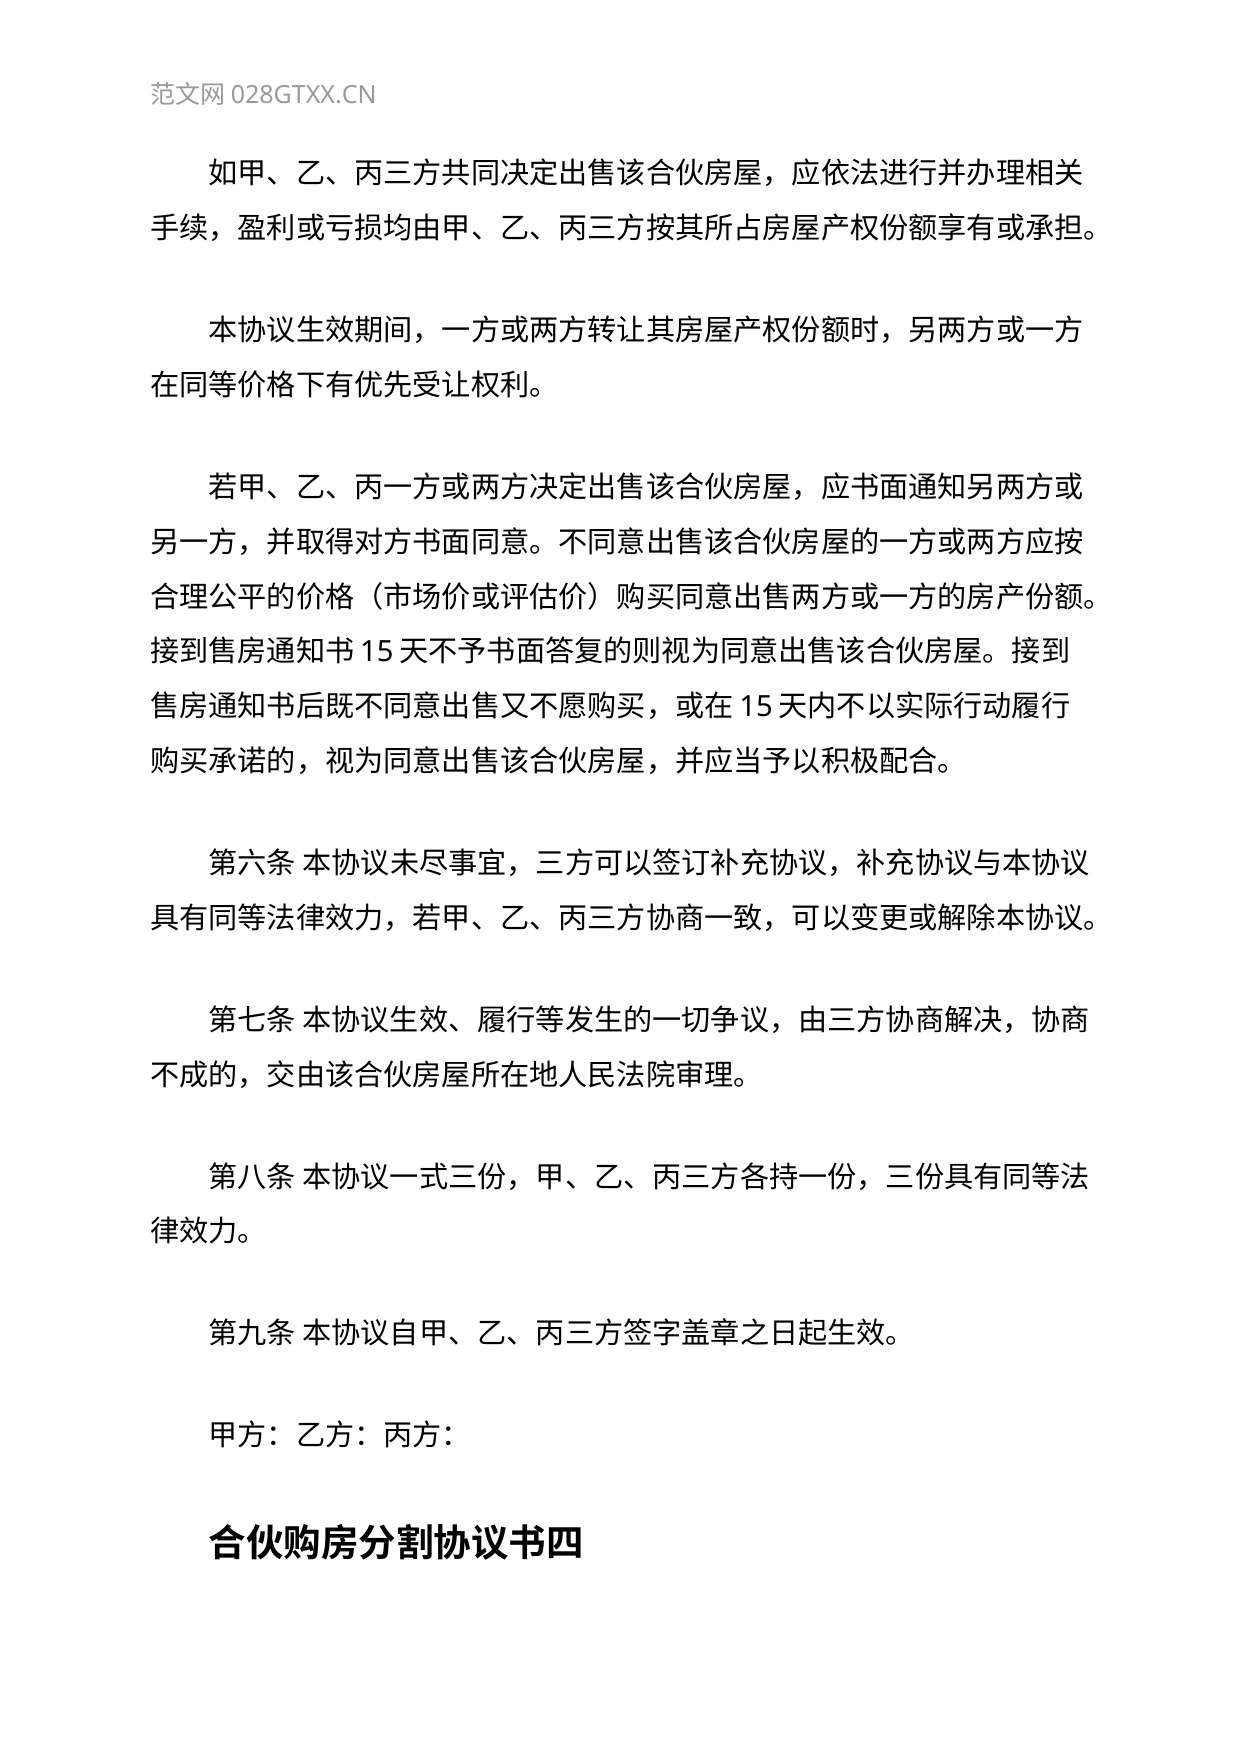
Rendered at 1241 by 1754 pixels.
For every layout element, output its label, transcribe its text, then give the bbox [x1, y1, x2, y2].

text 如甲、乙、丙三方共同决定出售该合伙房屋，应依法进行并办理相关手续，盈利或亏损均由甲、乙、丙三方按其所占房屋产权份额享有或承担。 [150, 150, 1090, 247]
text 若甲、乙、丙一方或两方决定出售该合伙房屋，应书面通知另两方或另一方，并取得对方书面同意。不同意出售该合伙房屋的一方或两方应按合理公平的价格（市场价或评估价）购买同意出售两方或一方的房产份额。接到售房通知书15天不予书面答复的则视为同意出售该合伙房屋。接到售房通知书后既不同意出售又不愿购买，或在15天内不以实际行动履行购买承诺的，视为同意出售该合伙房屋，并应当予以积极配合。 [150, 463, 1090, 780]
text 本协议生效期间，一方或两方转让其房屋产权份额时，另两方或一方在同等价格下有优先受让权利。 [150, 307, 1090, 404]
text 第七条 本协议生效、履行等发生的一切争议，由三方协商解决，协商不成的，交由该合伙房屋所在地人民法院审理。 [150, 996, 1090, 1094]
text 合伙购房分割协议书四 [150, 1513, 1090, 1568]
text 甲方：乙方：丙方： [150, 1412, 1090, 1454]
text 第九条 本协议自甲、乙、丙三方签字盖章之日起生效。 [150, 1310, 1090, 1352]
text 第八条 本协议一式三份，甲、乙、丙三方各持一份，三份具有同等法律效力。 [150, 1153, 1090, 1250]
text 第六条 本协议未尽事宜，三方可以签订补充协议，补充协议与本协议具有同等法律效力，若甲、乙、丙三方协商一致，可以变更或解除本协议。 [150, 840, 1090, 937]
